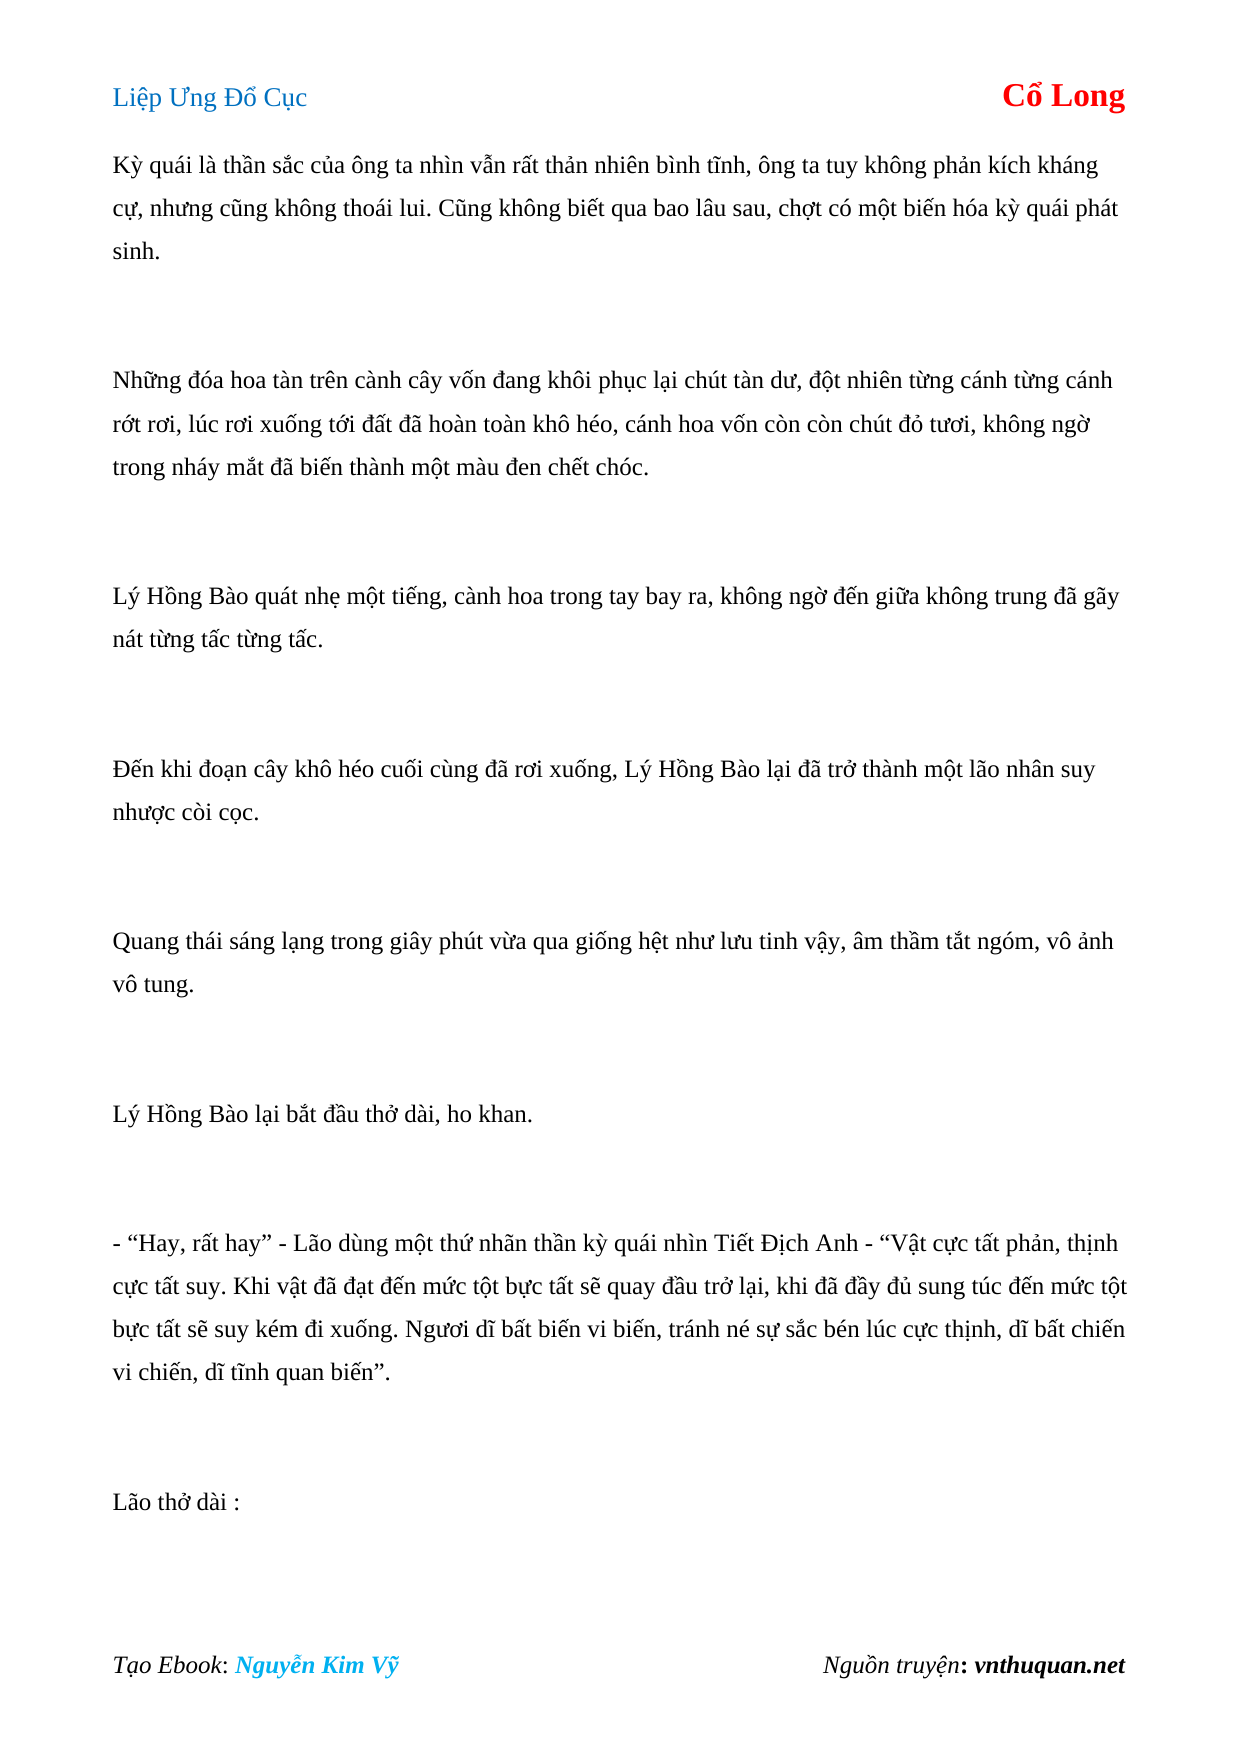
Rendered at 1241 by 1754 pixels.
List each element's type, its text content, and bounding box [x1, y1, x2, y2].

text Kỳ quái là thần sắc của ông ta nhìn vẫn rất thản nhiên bình tĩnh, ông ta tuy không phản kích kháng cự, nhưng cũng không thoái lui. Cũng không biết qua bao lâu sau, chợt có một biến hóa kỳ quái phát sinh. [112, 150, 1128, 265]
text Lý Hồng Bào lại bắt đầu thở dài, ho khan. [112, 1099, 1128, 1127]
text Quang thái sáng lạng trong giây phút vừa qua giống hệt như lưu tinh vậy, âm thầm tắt ngóm, vô ảnh vô tung. [112, 926, 1128, 998]
text - “Hay, rất hay” - Lão dùng một thứ nhãn thần kỳ quái nhìn Tiết Địch Anh - “Vật cực tất phản, thịnh cực tất suy. Khi vật đã đạt đến mức tột bực tất sẽ quay đầu trở lại, khi đã đầy đủ sung túc đến mức tột bực tất sẽ suy kém đi xuống. Ngươi dĩ bất biến vi biến, tránh né sự sắc bén lúc cực thịnh, dĩ bất chiến vi chiến, dĩ tĩnh quan biến”. [112, 1228, 1128, 1386]
text Lý Hồng Bào quát nhẹ một tiếng, cành hoa trong tay bay ra, không ngờ đến giữa không trung đã gãy nát từng tấc từng tấc. [112, 581, 1128, 653]
text Đến khi đoạn cây khô héo cuối cùng đã rơi xuống, Lý Hồng Bào lại đã trở thành một lão nhân suy nhược còi cọc. [112, 754, 1128, 826]
text Lão thở dài : [112, 1487, 1128, 1516]
text Những đóa hoa tàn trên cành cây vốn đang khôi phục lại chút tàn dư, đột nhiên từng cánh từng cánh rớt rơi, lúc rơi xuống tới đất đã hoàn toàn khô héo, cánh hoa vốn còn còn chút đỏ tươi, không ngờ trong nháy mắt đã biến thành một màu đen chết chóc. [112, 366, 1128, 481]
